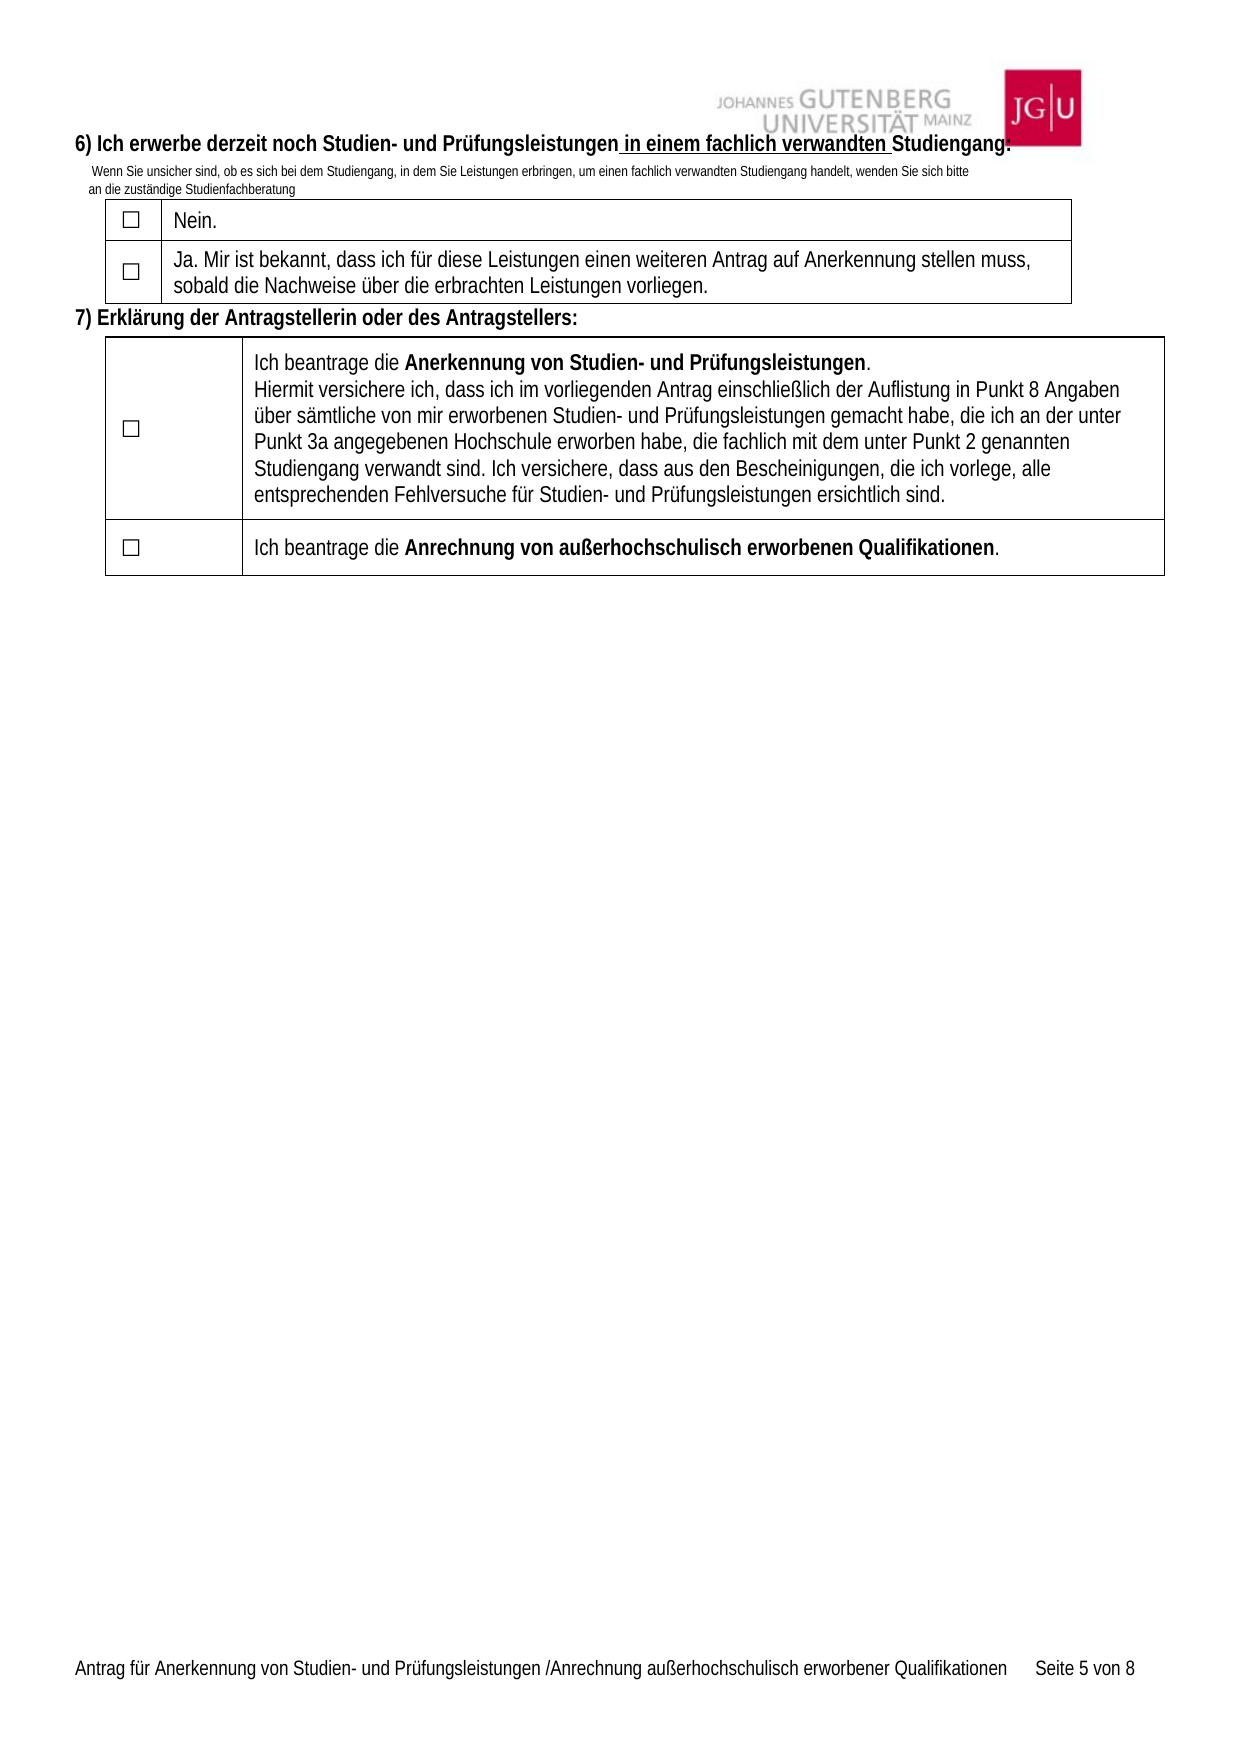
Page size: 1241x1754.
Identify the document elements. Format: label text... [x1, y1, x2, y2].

table_cell Ja. Mir ist bekannt, dass ich für diese Leistungen einen weiteren Antrag auf Anerkennung stellen muss, sobald die Nachweise über die erbrachten Leistungen vorliegen. [162, 241, 1071, 303]
text Wenn Sie unsicher sind, ob es sich bei dem Studiengang, in dem Sie Leistungen erbringen, um einen fachlich verwandten Studiengang handelt, wenden Sie sich bitte an die zuständige Studienfachberatung [75, 163, 1165, 198]
picture [663, 40, 1112, 130]
picture [663, 157, 1112, 163]
table_cell Ich beantrage die Anrechnung von außerhochschulisch erworbenen Qualifikationen. [243, 520, 1164, 575]
table_header Ich beantrage die Anerkennung von Studien- und Prüfungsleistungen. Hiermit versichere ich, dass ich im vorliegenden Antrag einschließlich der Auflistung in Punkt 8 Angaben über sämtliche von mir erworbenen Studien- und Prüfungsleistungen gemacht habe, die ich an der unter Punkt 3a angegebenen Hochschule erworben habe, die fachlich mit dem unter Punkt 2 genannten Studiengang verwandt sind. Ich versichere, dass aus den Bescheinigungen, die ich vorlege, alle entsprechenden Fehlversuche für Studien- und Prüfungsleistungen ersichtlich sind. [243, 338, 1164, 519]
text 7) Erklärung der Antragstellerin oder des Antragstellers: [75, 304, 1165, 330]
text 6) Ich erwerbe derzeit noch Studien- und Prüfungsleistungen in einem fachlich verwandten Studiengang: [75, 130, 1165, 157]
table_header Nein. [162, 200, 1071, 240]
